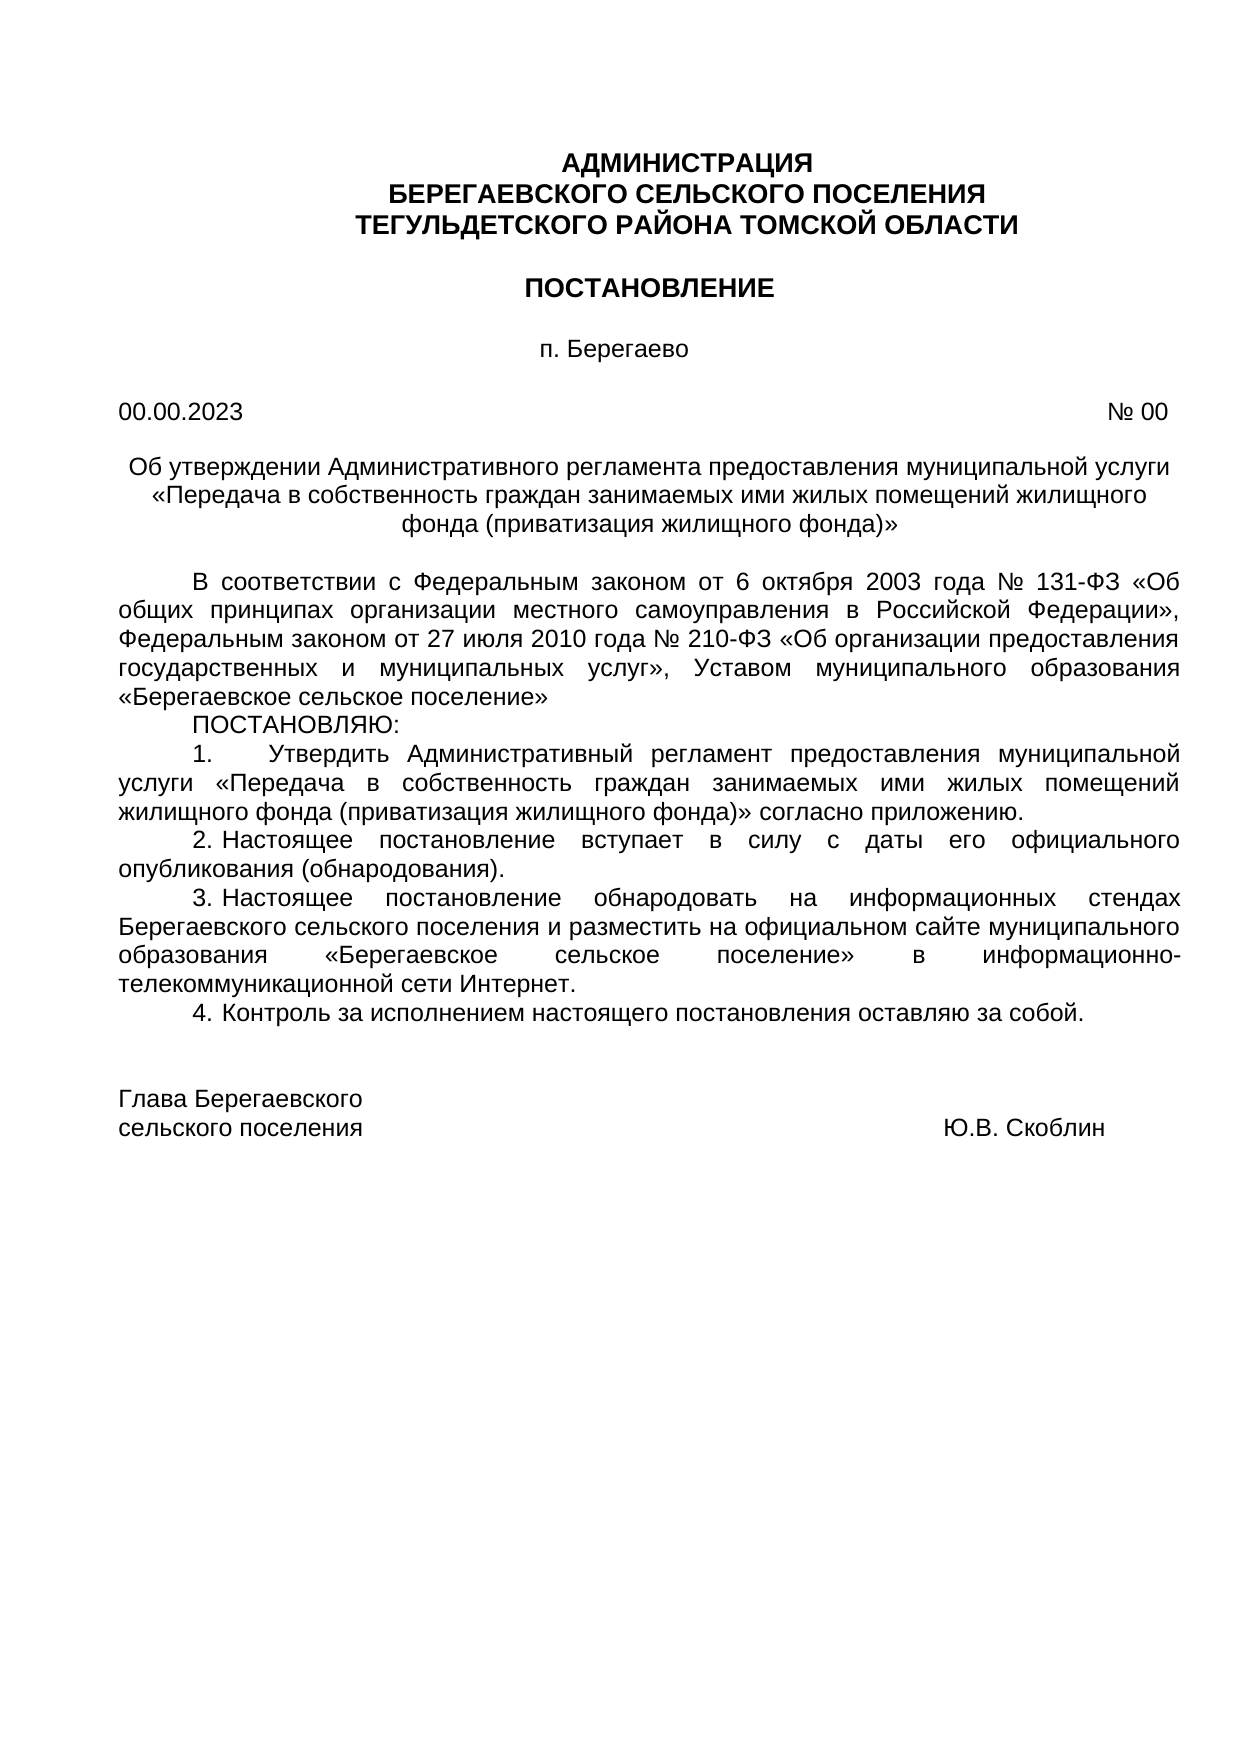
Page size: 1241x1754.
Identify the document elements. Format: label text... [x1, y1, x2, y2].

list Утвердить Административный регламент предоставления муниципальной услуги «Передача в собственность граждан занимаемых ими жилых помещений жилищного фонда (приватизация жилищного фонда)» согласно приложению. [118, 739, 1181, 826]
text ПОСТАНОВЛЯЮ: [118, 711, 1189, 739]
list Настоящее постановление обнародовать на информационных стендах Берегаевского сельского поселения и разместить на официальном сайте муниципального образования «Берегаевское сельское поселение» в информационно-телекоммуникационной сети Интернет. [118, 883, 1182, 998]
text Глава Берегаевского [118, 1084, 1182, 1113]
text сельского поселения Ю.В. Скоблин [118, 1113, 1182, 1142]
text БЕРЕГАЕВСКОГО СЕЛЬСКОГО ПОСЕЛЕНИЯ [118, 178, 1181, 209]
list Контроль за исполнением настоящего постановления оставляю за собой. [118, 998, 1182, 1027]
list Настоящее постановление вступает в силу с даты его официального опубликования (обнародования). [118, 826, 1182, 883]
text п. Берегаево [53, 334, 1175, 363]
text В соответствии с Федеральным законом от 6 октября 2003 года № 131-ФЗ «Об общих принципах организации местного самоуправления в Российской Федерации», Федеральным законом от 27 июля 2010 года № 210-ФЗ «Об организации предоставления государственных и муниципальных услуг», Уставом муниципального образования «Берегаевское сельское поселение» [118, 567, 1181, 711]
text ПОСТАНОВЛЕНИЕ [118, 272, 1181, 303]
text 00.00.2023 № 00 [118, 397, 1181, 425]
text ТЕГУЛЬДЕТСКОГО РАЙОНА ТОМСКОЙ ОБЛАСТИ [118, 209, 1181, 241]
text Об утверждении Административного регламента предоставления муниципальной услуги «Передача в собственность граждан занимаемых ими жилых помещений жилищного фонда (приватизация жилищного фонда)» [118, 452, 1181, 538]
text АДМИНИСТРАЦИЯ [118, 147, 1181, 178]
